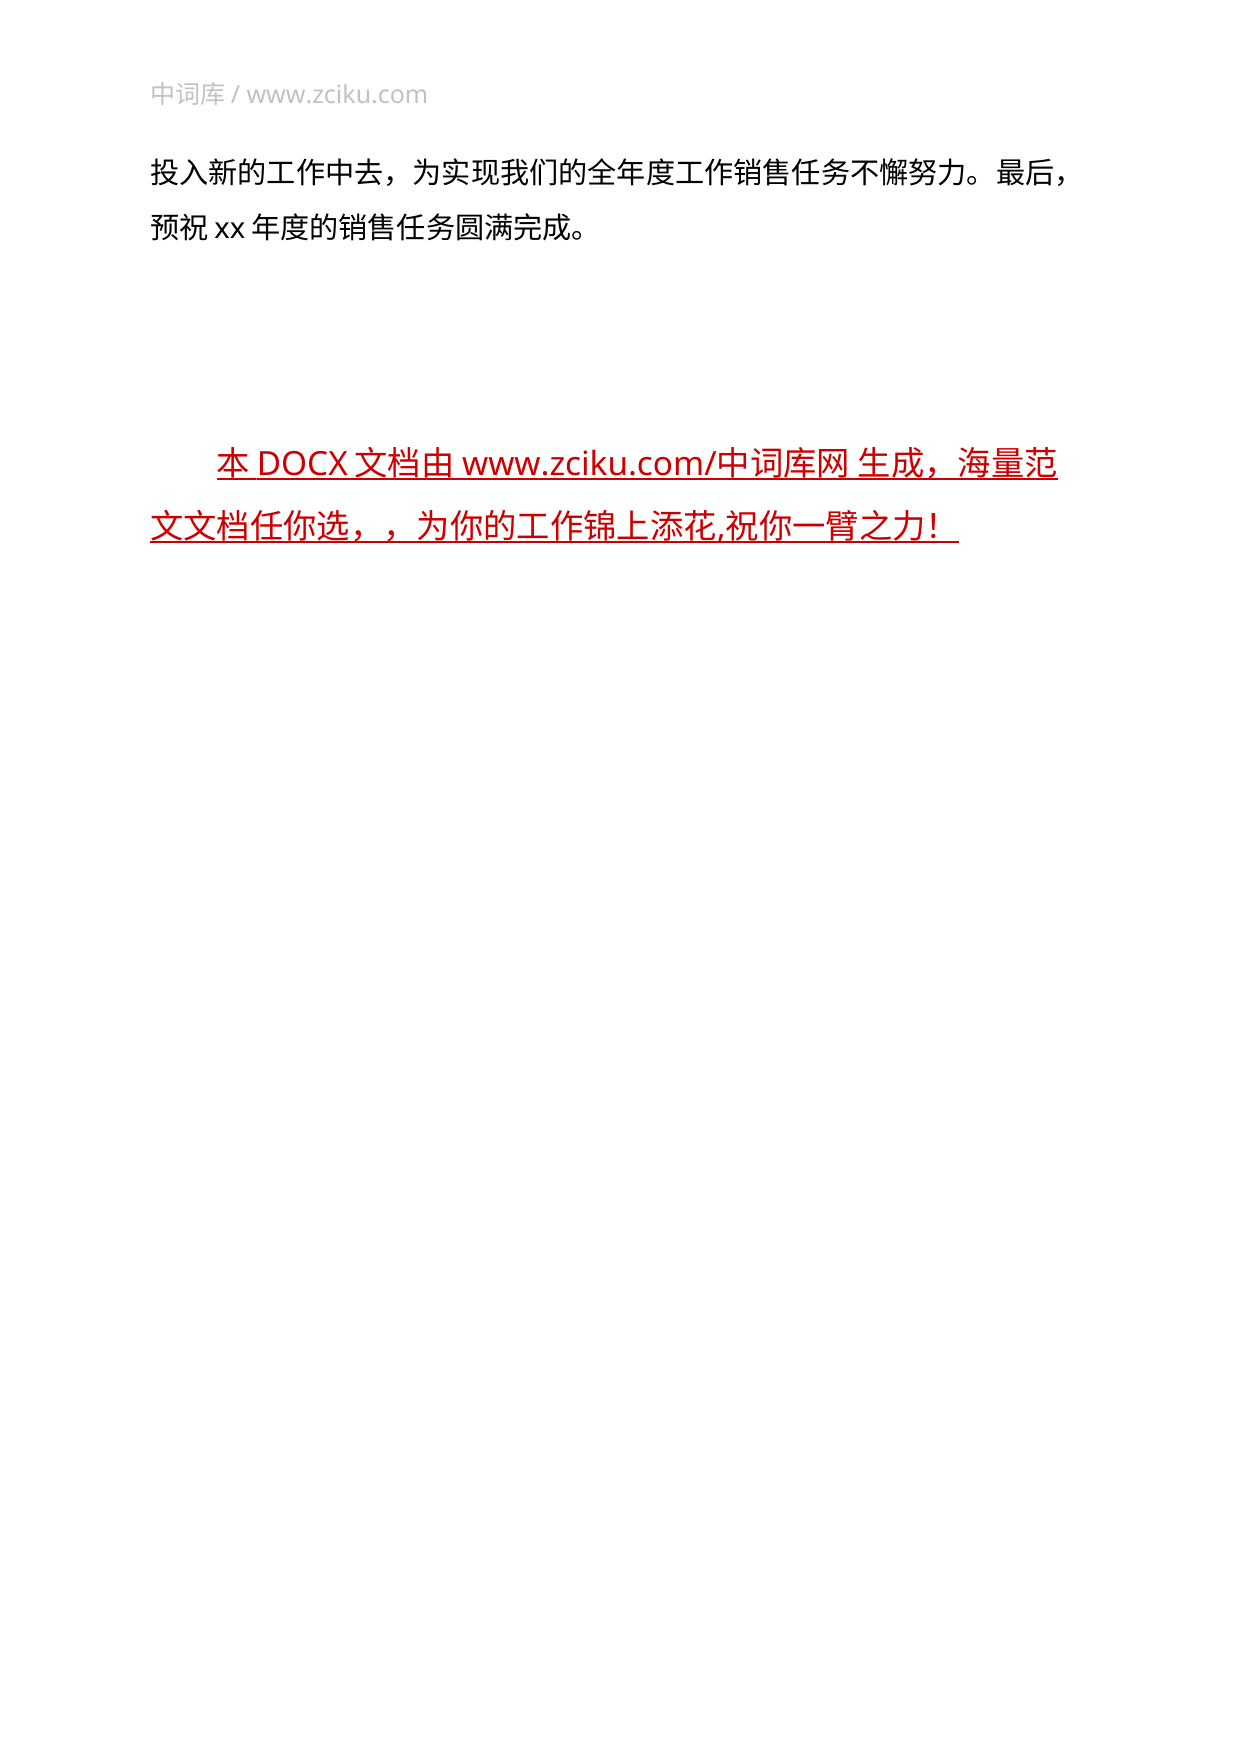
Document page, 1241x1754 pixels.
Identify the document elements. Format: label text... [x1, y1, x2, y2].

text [150, 150, 1090, 247]
text 本DOCX文档由 www.zciku.com/中词库网 生成，海量范文文档任你选，，为你的工作锦上添花,祝你一臂之力！ [150, 437, 1090, 548]
